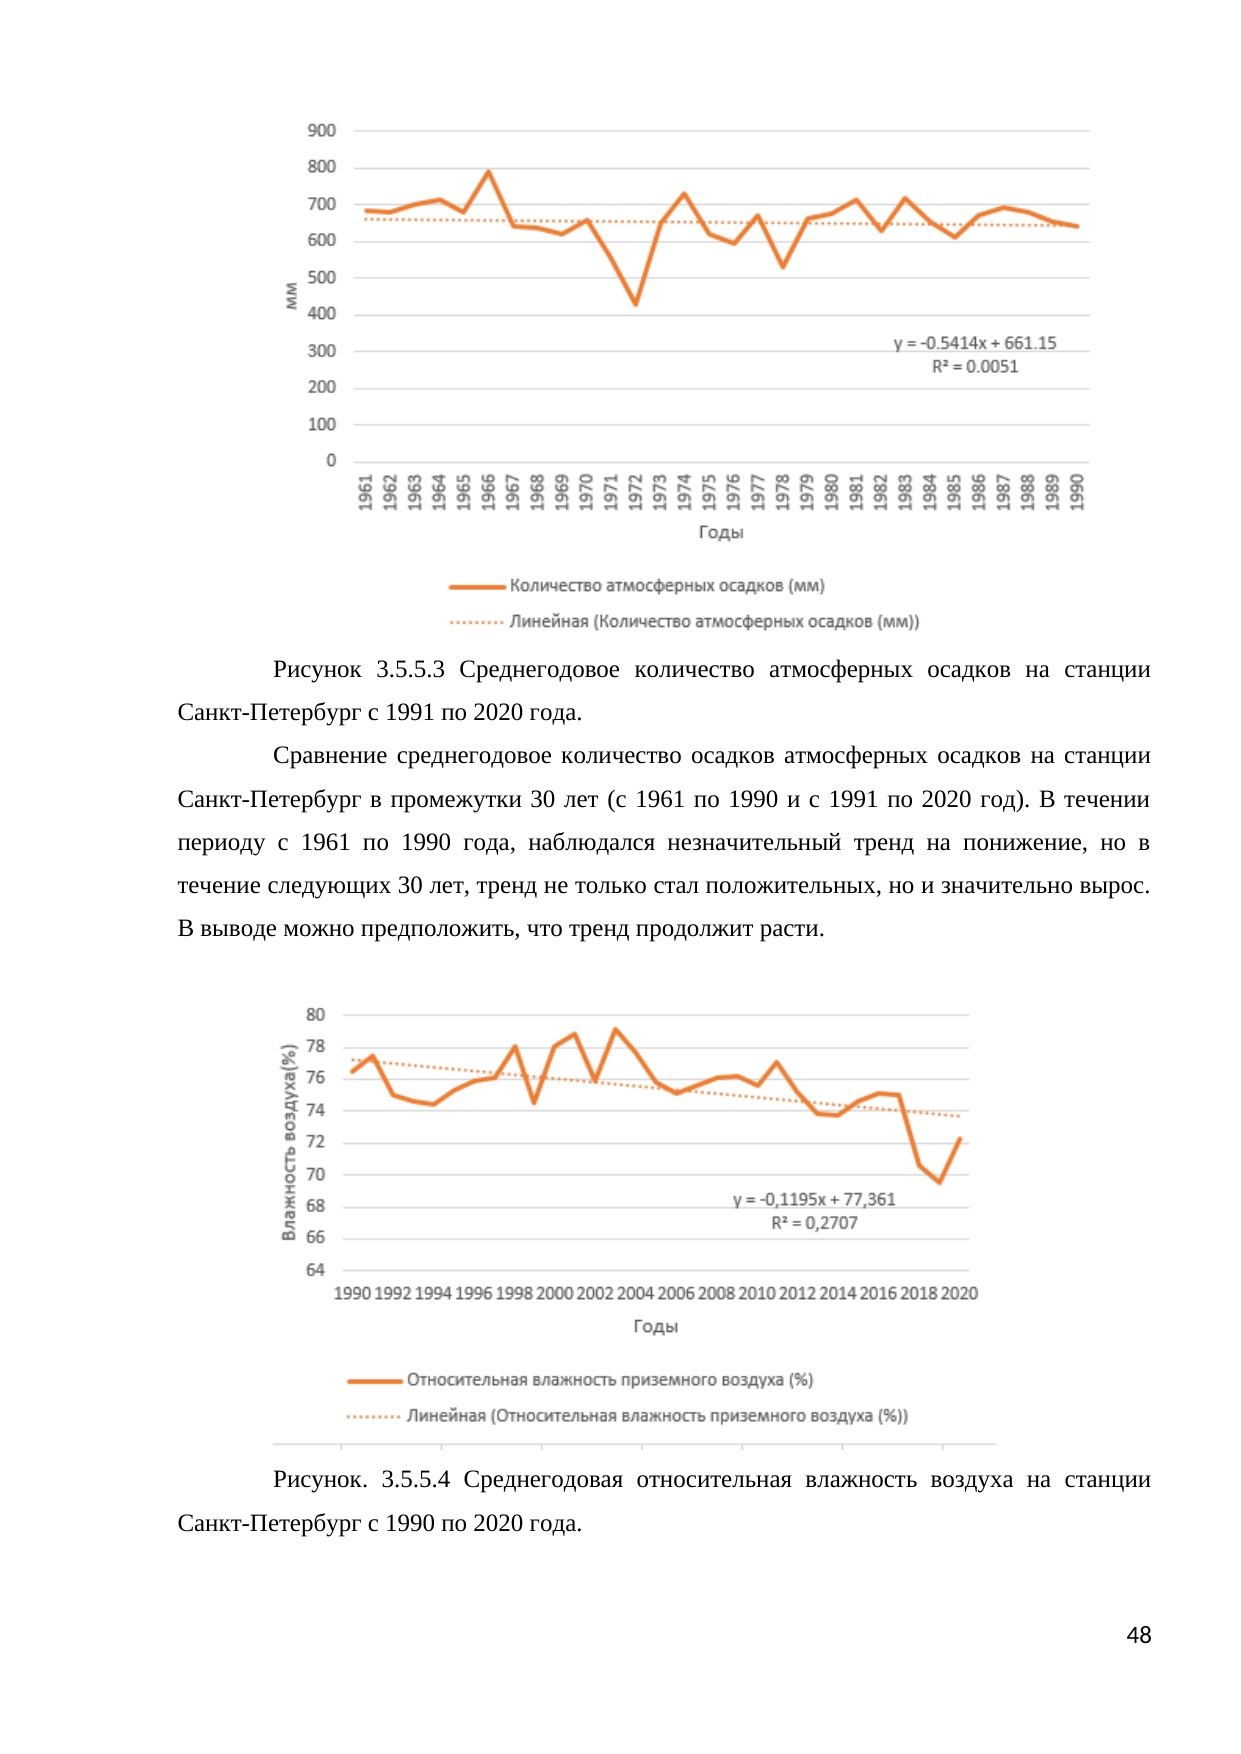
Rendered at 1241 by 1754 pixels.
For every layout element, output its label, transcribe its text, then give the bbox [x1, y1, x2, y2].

picture [272, 118, 1108, 640]
picture [272, 999, 997, 1450]
text Рисунок. 3.5.5.4 Среднегодовая относительная влажность воздуха на станции Санкт-Петербург с 1990 по 2020 года. [177, 1464, 1152, 1536]
text Сравнение среднегодовое количество осадков атмосферных осадков на станции Санкт-Петербург в промежутки 30 лет (с 1961 по 1990 и с 1991 по 2020 год). В течении периоду с 1961 по 1990 года, наблюдался незначительный тренд на понижение, но в течение следующих 30 лет, тренд не только стал положительных, но и значительно вырос. В выводе можно предположить, что тренд продолжит расти. [177, 741, 1152, 942]
text Рисунок 3.5.5.3 Среднегодовое количество атмосферных осадков на станции Санкт-Петербург с 1991 по 2020 года. [177, 654, 1152, 726]
